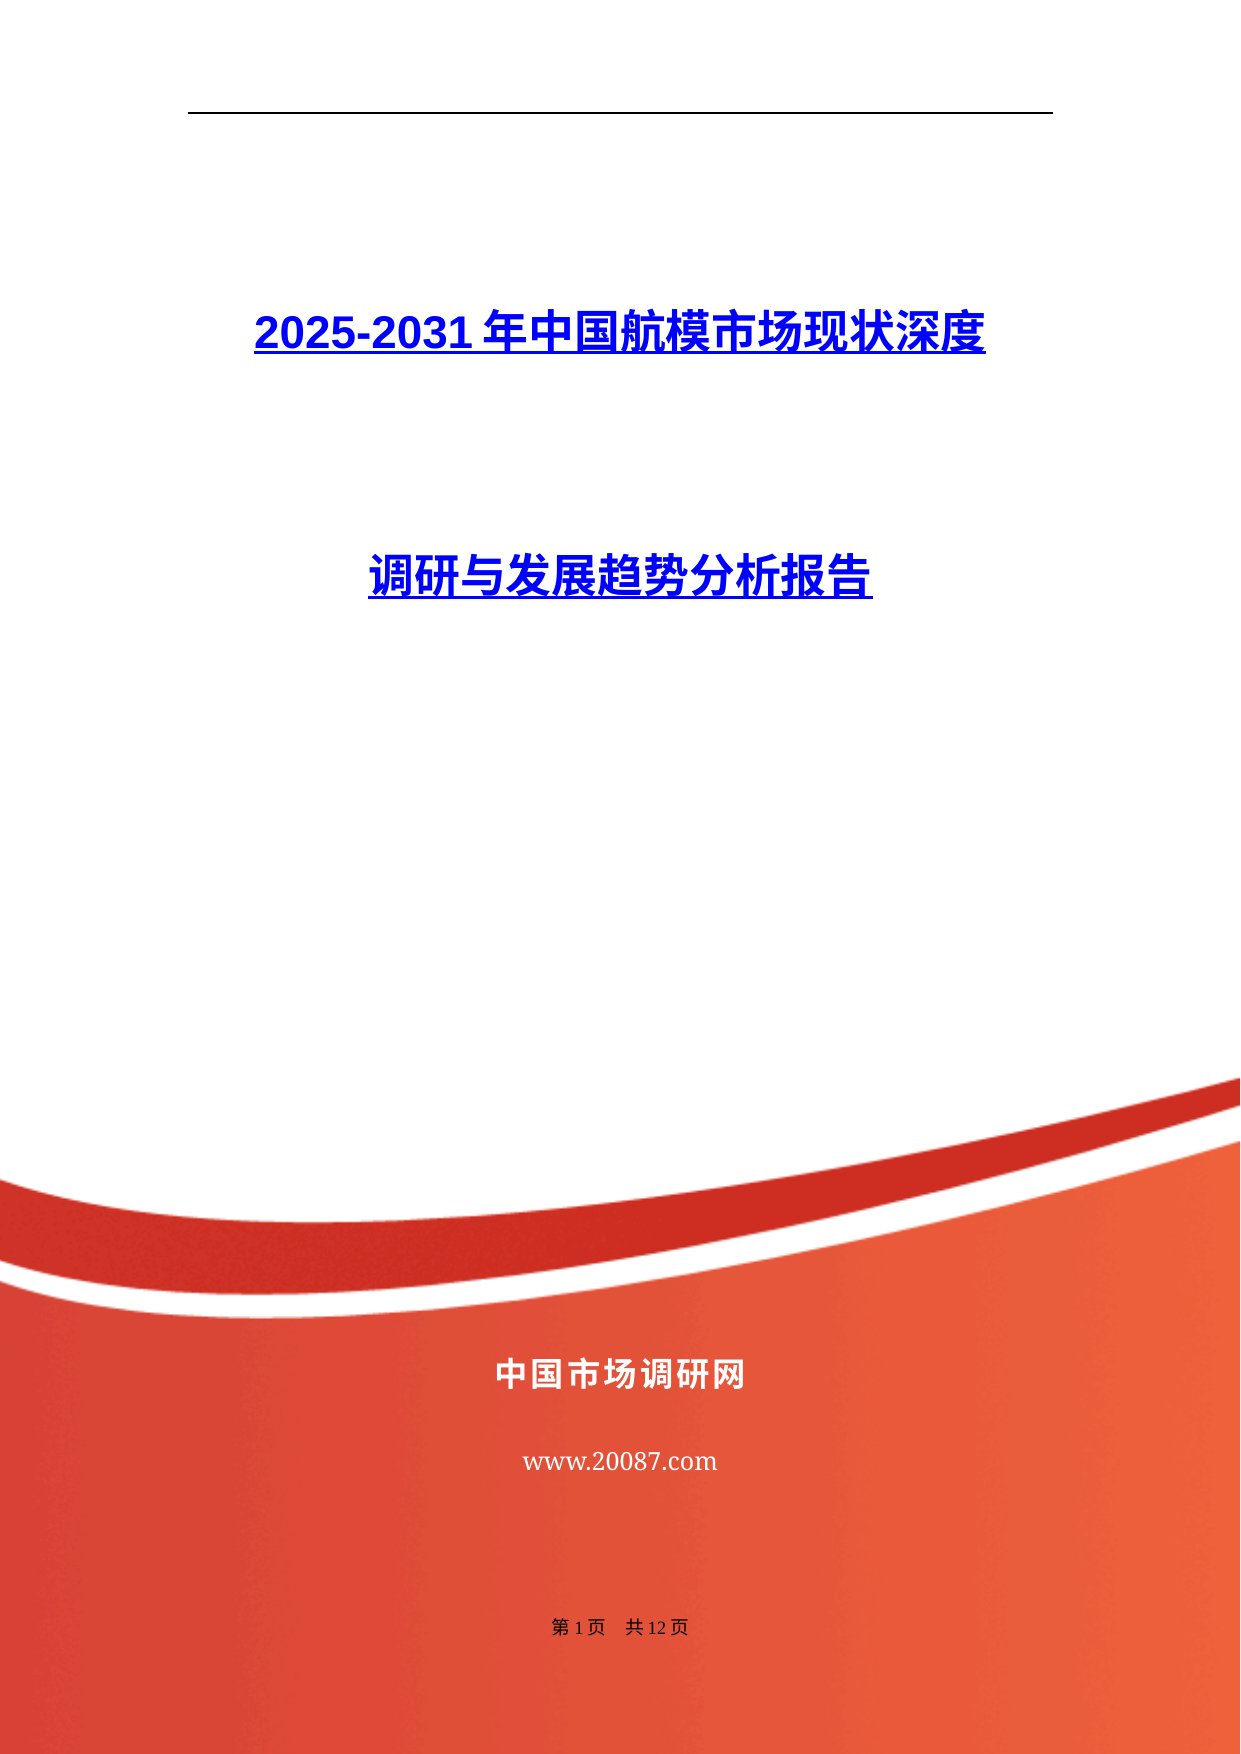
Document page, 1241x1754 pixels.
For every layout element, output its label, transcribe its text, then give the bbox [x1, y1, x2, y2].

picture [0, 1006, 1241, 1754]
text www.20087.com [187, 1428, 1053, 1493]
subtitle 中国市场调研网 [187, 1339, 1053, 1404]
table_header 2025-2031年中国航模市场现状深度调研与发展趋势分析报告 [188, 207, 1053, 773]
